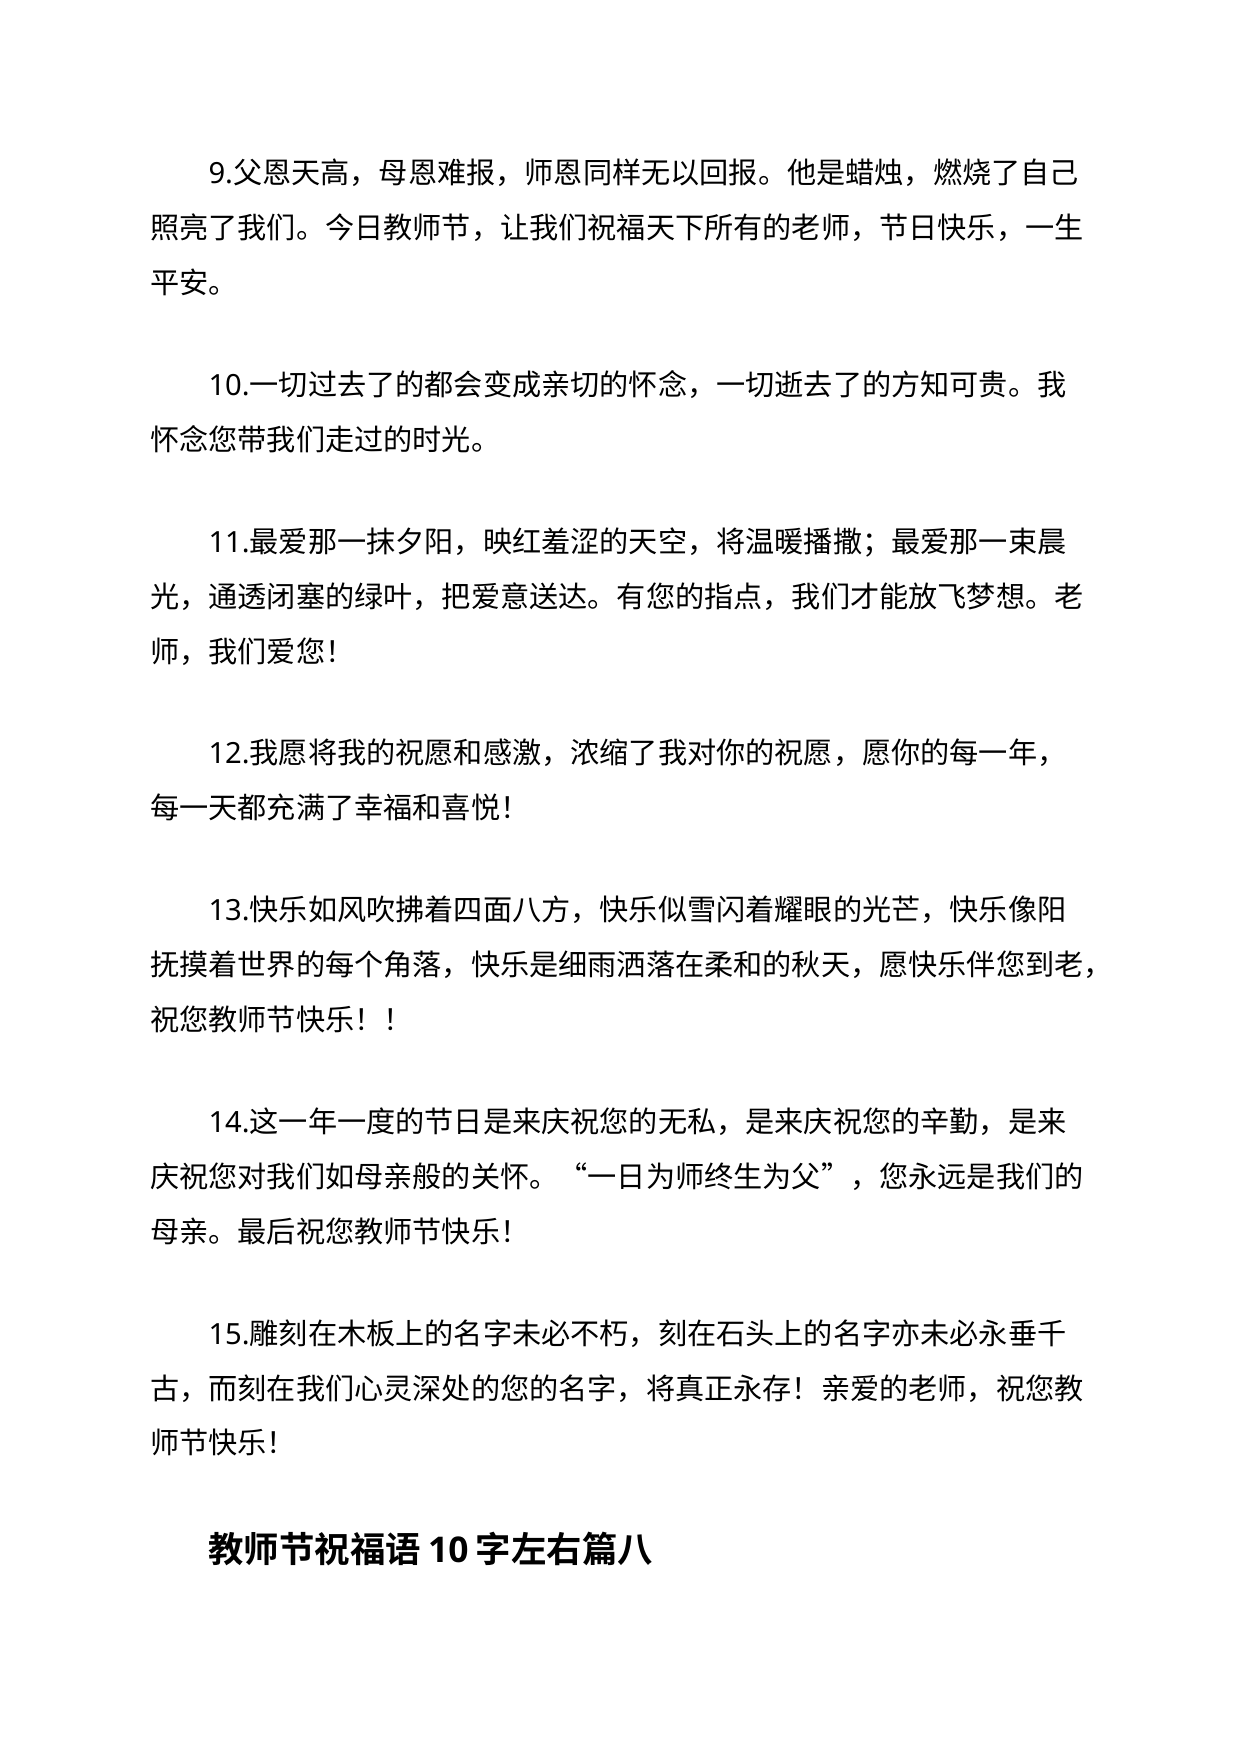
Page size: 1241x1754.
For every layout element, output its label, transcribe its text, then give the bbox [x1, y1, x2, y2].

text 12.我愿将我的祝愿和感激，浓缩了我对你的祝愿，愿你的每一年，每一天都充满了幸福和喜悦！ [150, 730, 1090, 827]
text 9.父恩天高，母恩难报，师恩同样无以回报。他是蜡烛，燃烧了自己照亮了我们。今日教师节，让我们祝福天下所有的老师，节日快乐，一生平安。 [150, 150, 1090, 302]
text 10.一切过去了的都会变成亲切的怀念，一切逝去了的方知可贵。我怀念您带我们走过的时光。 [150, 362, 1090, 459]
text 14.这一年一度的节日是来庆祝您的无私，是来庆祝您的辛勤，是来庆祝您对我们如母亲般的关怀。“一日为师终生为父”，您永远是我们的母亲。最后祝您教师节快乐！ [150, 1098, 1090, 1251]
text 教师节祝福语10字左右篇八 [150, 1522, 1090, 1573]
text 11.最爱那一抹夕阳，映红羞涩的天空，将温暖播撒；最爱那一束晨光，通透闭塞的绿叶，把爱意送达。有您的指点，我们才能放飞梦想。老师，我们爱您！ [150, 518, 1090, 671]
text 15.雕刻在木板上的名字未必不朽，刻在石头上的名字亦未必永垂千古，而刻在我们心灵深处的您的名字，将真正永存！亲爱的老师，祝您教师节快乐！ [150, 1310, 1090, 1462]
text 13.快乐如风吹拂着四面八方，快乐似雪闪着耀眼的光芒，快乐像阳抚摸着世界的每个角落，快乐是细雨洒落在柔和的秋天，愿快乐伴您到老，祝您教师节快乐！！ [150, 887, 1090, 1039]
